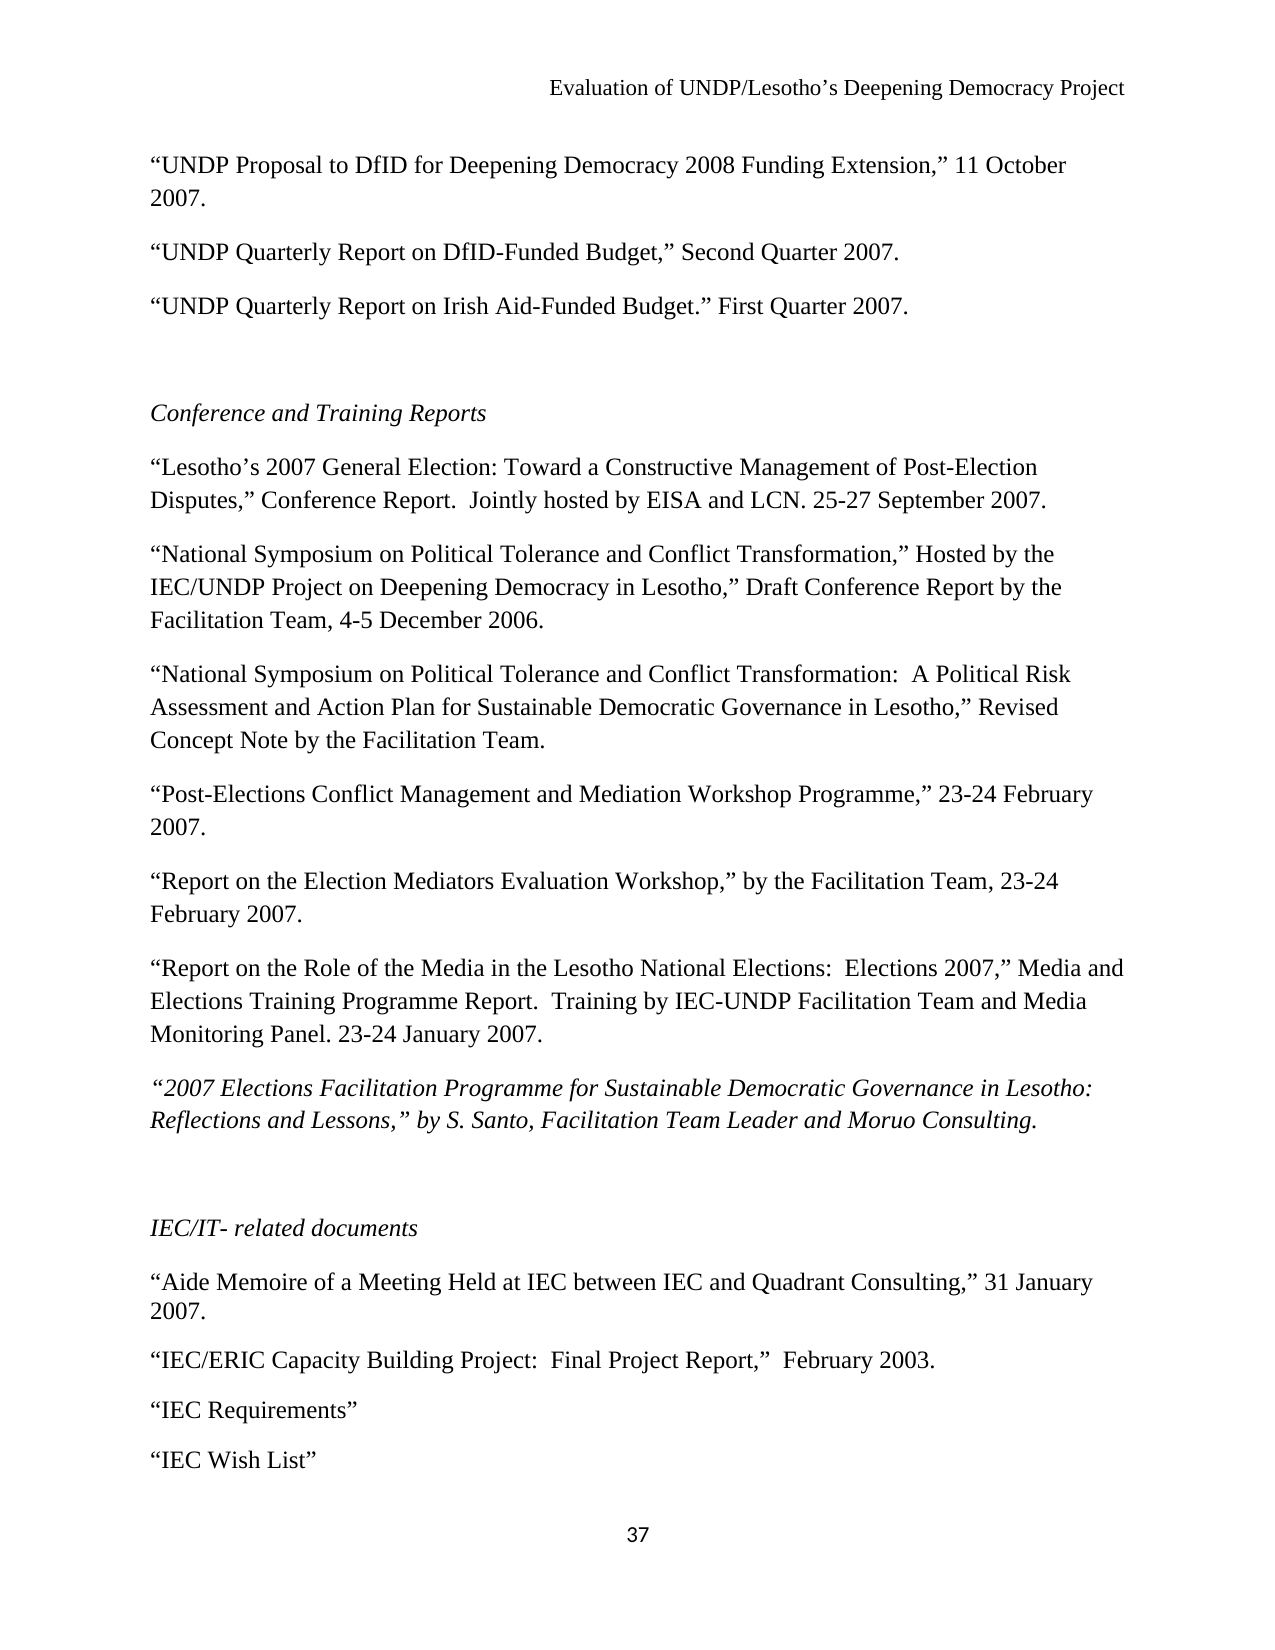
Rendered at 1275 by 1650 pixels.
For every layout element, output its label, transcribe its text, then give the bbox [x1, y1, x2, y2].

text IEC/IT- related documents [150, 1213, 1125, 1242]
text Conference and Training Reports [150, 398, 1125, 427]
text “IEC Wish List” [150, 1445, 1125, 1473]
text “Post-Elections Conflict Management and Mediation Workshop Programme,” 23-24 February 2007. [150, 779, 1125, 841]
text “IEC Requirements” [150, 1395, 1125, 1424]
text “UNDP Proposal to DfID for Deepening Democracy 2008 Funding Extension,” 11 October 2007. [150, 150, 1125, 212]
text “UNDP Quarterly Report on DfID-Funded Budget,” Second Quarter 2007. [150, 237, 1125, 266]
text “National Symposium on Political Tolerance and Conflict Transformation,” Hosted by the IEC/UNDP Project on Deepening Democracy in Lesotho,” Draft Conference Report by the Facilitation Team, 4-5 December 2006. [150, 539, 1125, 634]
text “Aide Memoire of a Meeting Held at IEC between IEC and Quadrant Consulting,” 31 January 2007. [150, 1267, 1125, 1325]
text “Report on the Election Mediators Evaluation Workshop,” by the Facilitation Team, 23-24 February 2007. [150, 866, 1125, 928]
text “Report on the Role of the Media in the Lesotho National Elections: Elections 2007,” Media and Elections Training Programme Report. Training by IEC-UNDP Facilitation Team and Media Monitoring Panel. 23-24 January 2007. [150, 953, 1125, 1047]
text “Lesotho’s 2007 General Election: Toward a Constructive Management of Post-Election Disputes,” Conference Report. Jointly hosted by EISA and LCN. 25-27 September 2007. [150, 452, 1125, 514]
text “2007 Elections Facilitation Programme for Sustainable Democratic Governance in Lesotho: Reflections and Lessons,” by S. Santo, Facilitation Team Leader and Moruo Consulting. [150, 1073, 1125, 1134]
text “IEC/ERIC Capacity Building Project: Final Project Report,” February 2003. [150, 1346, 1125, 1374]
text “UNDP Quarterly Report on Irish Aid-Funded Budget.” First Quarter 2007. [150, 291, 1125, 319]
text “National Symposium on Political Tolerance and Conflict Transformation: A Political Risk Assessment and Action Plan for Sustainable Democratic Governance in Lesotho,” Revised Concept Note by the Facilitation Team. [150, 659, 1125, 754]
